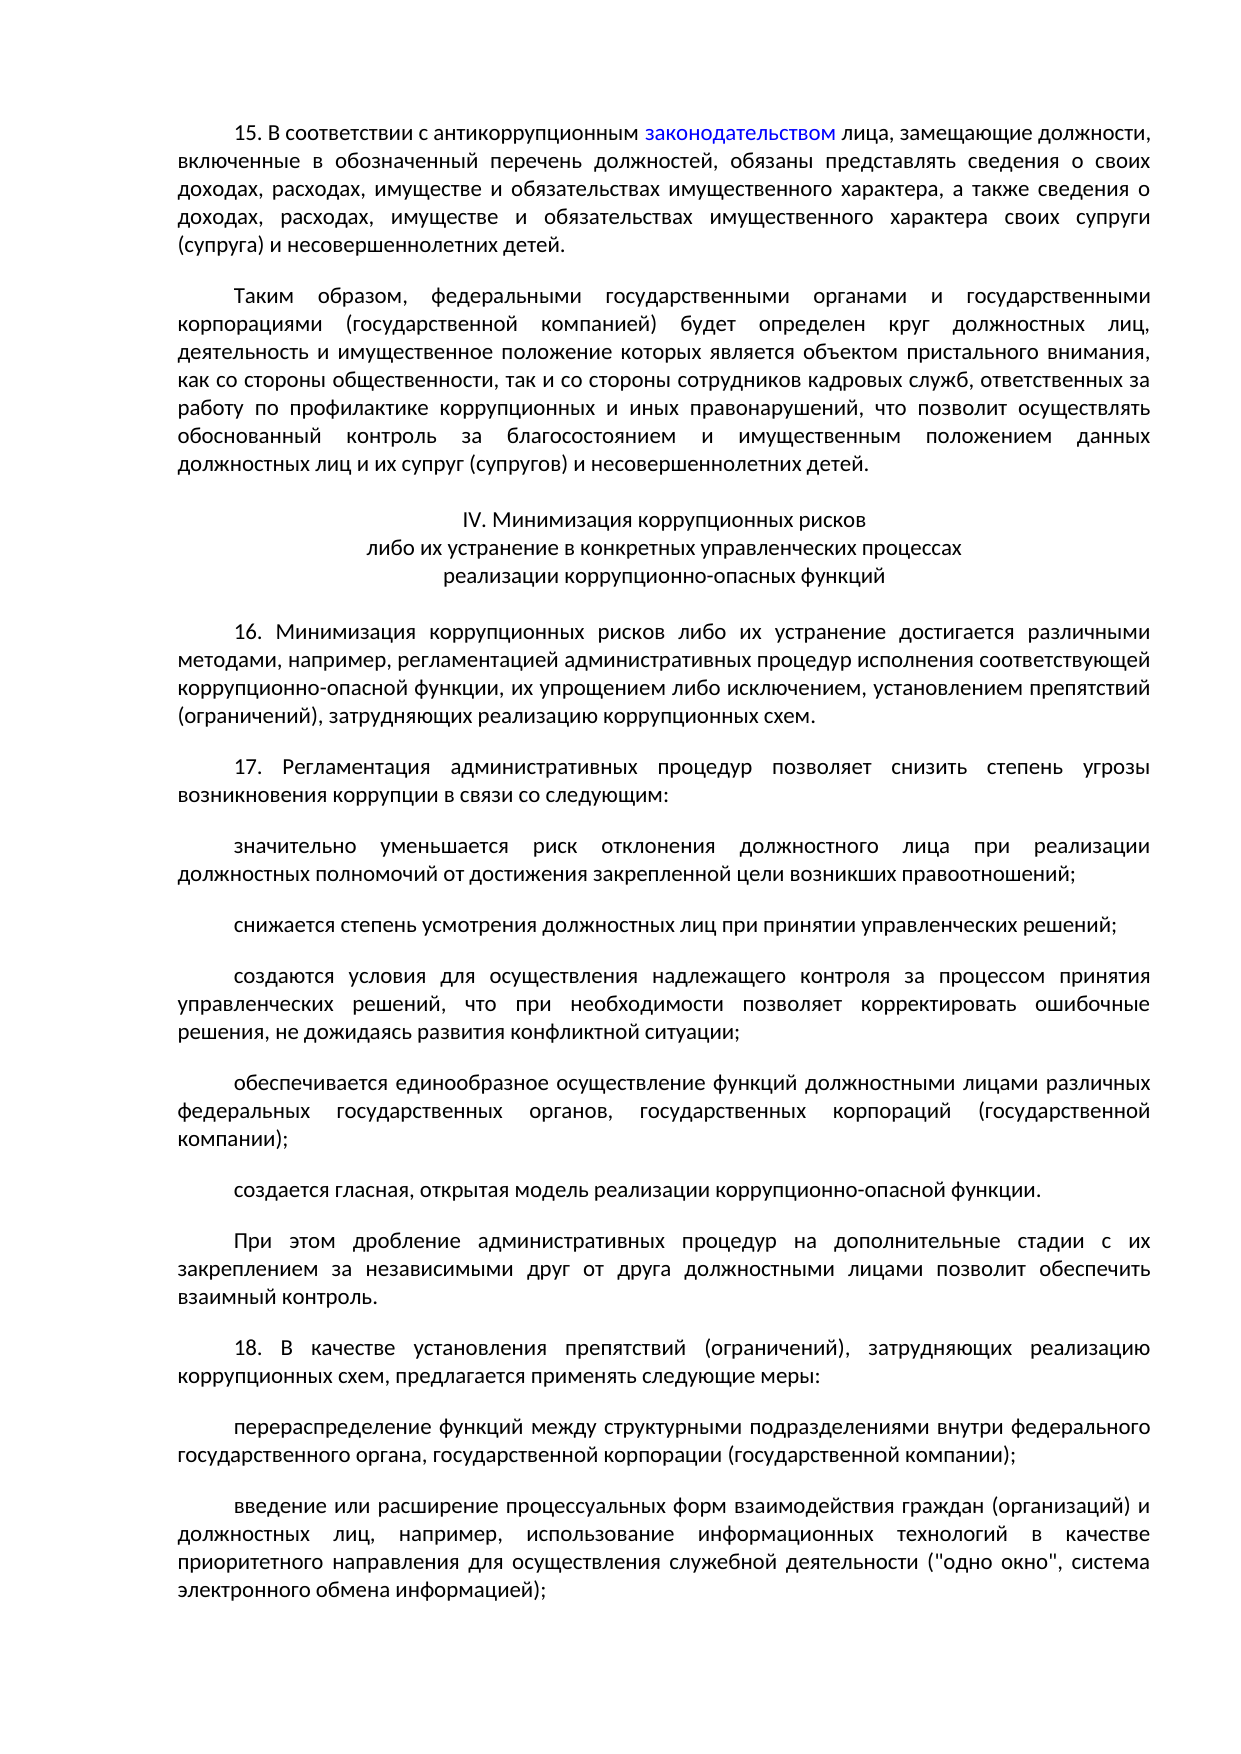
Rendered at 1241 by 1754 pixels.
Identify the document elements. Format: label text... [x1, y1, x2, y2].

text перераспределение функций между структурными подразделениями внутри федерального государственного органа, государственной корпорации (государственной компании); [177, 1412, 1152, 1468]
text 16. Минимизация коррупционных рисков либо их устранение достигается различными методами, например, регламентацией административных процедур исполнения соответствующей коррупционно-опасной функции, их упрощением либо исключением, установлением препятствий (ограничений), затрудняющих реализацию коррупционных схем. [177, 617, 1152, 729]
text реализации коррупционно-опасных функций [177, 561, 1152, 589]
text При этом дробление административных процедур на дополнительные стадии с их закреплением за независимыми друг от друга должностными лицами позволит обеспечить взаимный контроль. [177, 1226, 1152, 1310]
text 15. В соответствии с антикоррупционным законодательством лица, замещающие должности, включенные в обозначенный перечень должностей, обязаны представлять сведения о своих доходах, расходах, имуществе и обязательствах имущественного характера, а также сведения о доходах, расходах, имуществе и обязательствах имущественного характера своих супруги (супруга) и несовершеннолетних детей. [177, 118, 1152, 258]
text 17. Регламентация административных процедур позволяет снизить степень угрозы возникновения коррупции в связи со следующим: [177, 752, 1152, 808]
text либо их устранение в конкретных управленческих процессах [177, 533, 1152, 561]
text введение или расширение процессуальных форм взаимодействия граждан (организаций) и должностных лиц, например, использование информационных технологий в качестве приоритетного направления для осуществления служебной деятельности ("одно окно", система электронного обмена информацией); [177, 1491, 1152, 1603]
text обеспечивается единообразное осуществление функций должностными лицами различных федеральных государственных органов, государственных корпораций (государственной компании); [177, 1068, 1152, 1152]
text значительно уменьшается риск отклонения должностного лица при реализации должностных полномочий от достижения закрепленной цели возникших правоотношений; [177, 831, 1152, 887]
text IV. Минимизация коррупционных рисков [177, 505, 1152, 533]
text снижается степень усмотрения должностных лиц при принятии управленческих решений; [177, 910, 1152, 938]
text создается гласная, открытая модель реализации коррупционно-опасной функции. [177, 1175, 1152, 1203]
text 18. В качестве установления препятствий (ограничений), затрудняющих реализацию коррупционных схем, предлагается применять следующие меры: [177, 1333, 1152, 1389]
text создаются условия для осуществления надлежащего контроля за процессом принятия управленческих решений, что при необходимости позволяет корректировать ошибочные решения, не дожидаясь развития конфликтной ситуации; [177, 961, 1152, 1045]
text Таким образом, федеральными государственными органами и государственными корпорациями (государственной компанией) будет определен круг должностных лиц, деятельность и имущественное положение которых является объектом пристального внимания, как со стороны общественности, так и со стороны сотрудников кадровых служб, ответственных за работу по профилактике коррупционных и иных правонарушений, что позволит осуществлять обоснованный контроль за благосостоянием и имущественным положением данных должностных лиц и их супруг (супругов) и несовершеннолетних детей. [177, 281, 1152, 477]
